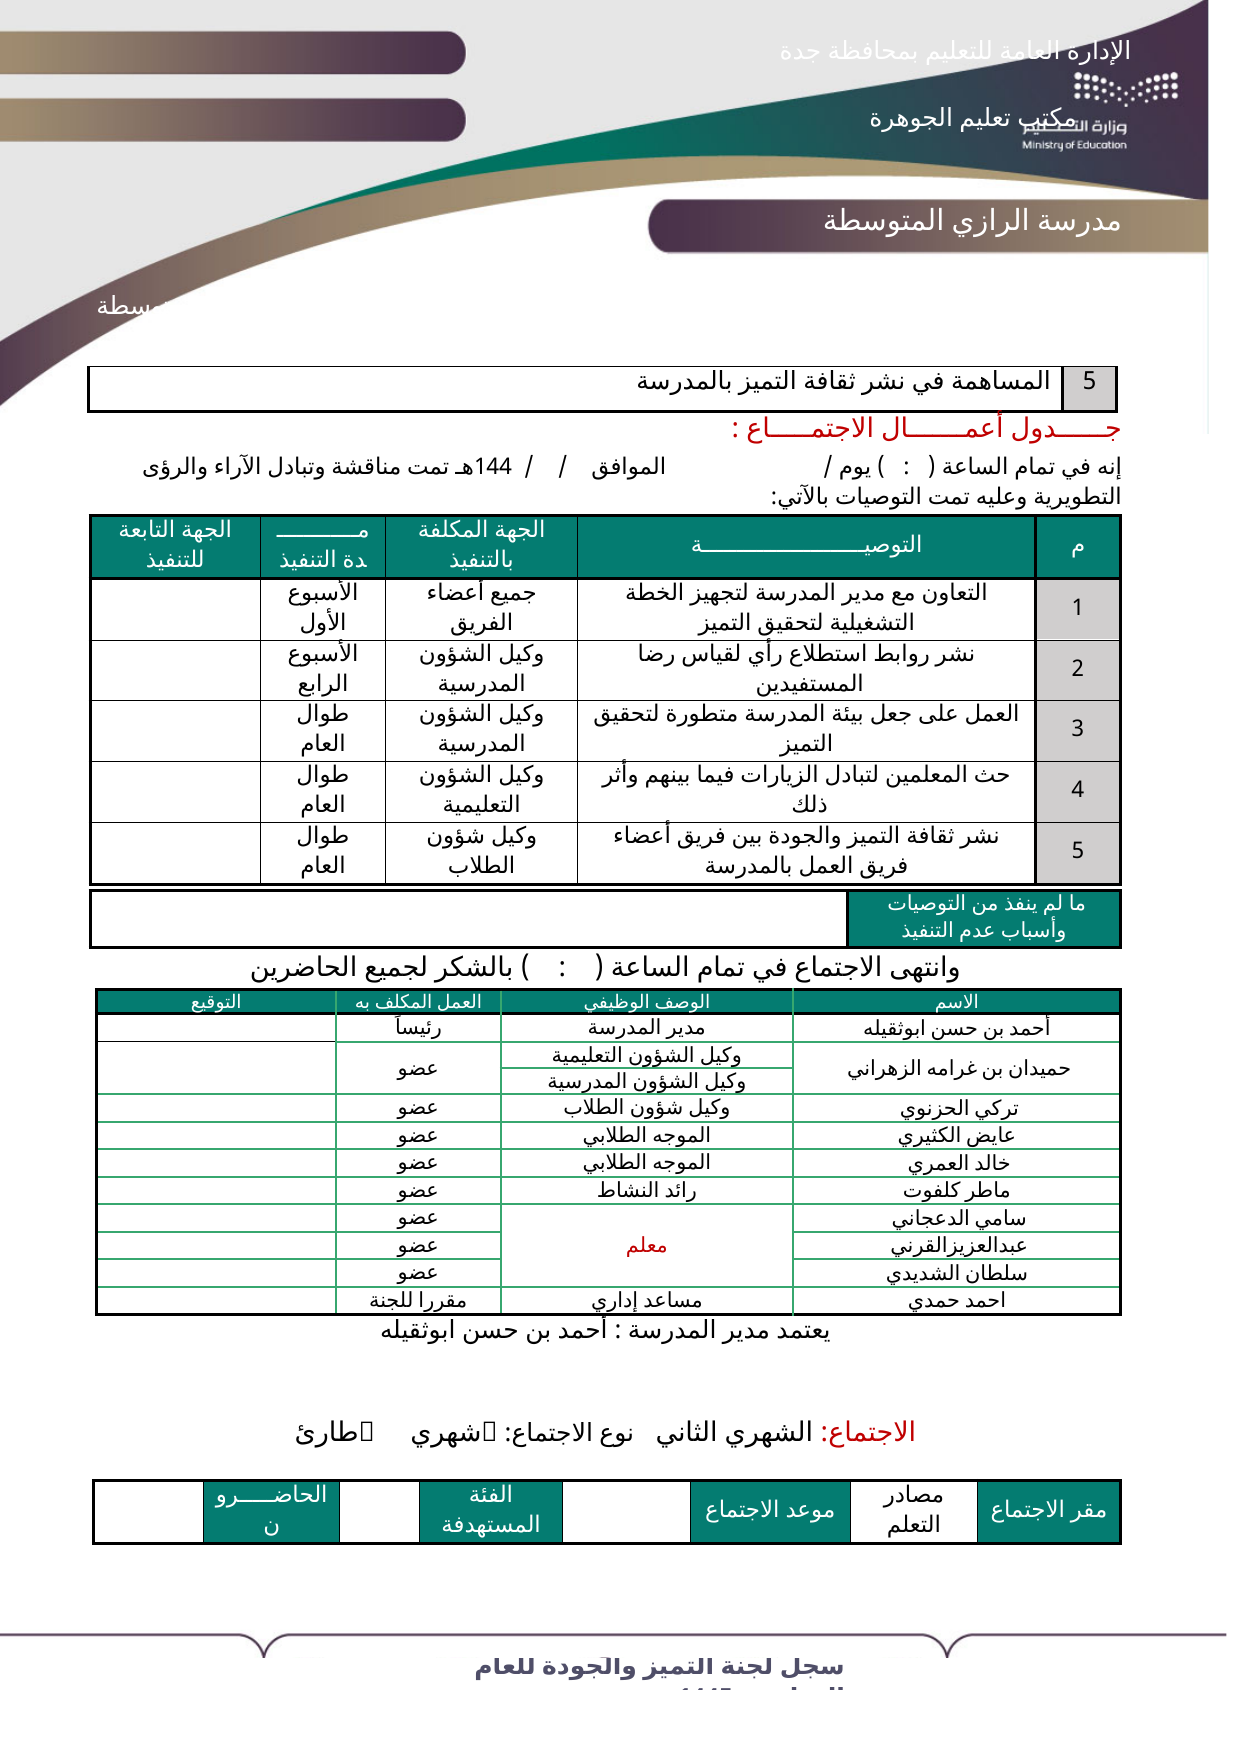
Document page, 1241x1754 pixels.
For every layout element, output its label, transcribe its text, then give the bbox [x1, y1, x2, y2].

table_cell سلطان الشديدي [794, 1260, 1119, 1286]
table_cell عضو [337, 1178, 500, 1203]
table_header الوصف الوظيفي [502, 991, 792, 1012]
text الاجتماع: الشهري الثاني نوع الاجتماع: شهري طارئ [89, 1412, 1122, 1452]
table_cell [98, 1260, 335, 1286]
table_cell [98, 1205, 335, 1231]
table_cell نشر ثقافة التميز والجودة بين فريق أعضاء فريق العمل بالمدرسة [578, 823, 1034, 883]
table_header الجهة المكلفة بالتنفيذ [386, 517, 577, 577]
table_cell مقررا للجنة [337, 1288, 500, 1313]
table_cell وكيل شؤون الطلاب [502, 1095, 792, 1121]
table_cell وكيل الشؤون المدرسية [386, 701, 577, 761]
text جــــــدول أعمـــــــال الاجتمـــــاع : [89, 413, 1122, 449]
table_cell [98, 1233, 335, 1258]
table_header [340, 1482, 419, 1542]
text إنه في تمام الساعة ( : ) يوم / الموافق / / 144هـ تمت مناقشة وتبادل الآراء والرؤى التطويرية وعليه تمت التوصيات بالآتي: [89, 454, 1122, 514]
table_cell [98, 1288, 335, 1313]
table_cell عضو [337, 1205, 500, 1231]
table_cell 3 [1037, 701, 1119, 761]
table_cell العمل على جعل بيئة المدرسة متطورة لتحقيق التميز [578, 701, 1034, 761]
table_cell [98, 1015, 335, 1041]
table_cell 5 [1064, 367, 1115, 410]
table_header الفئة المستهدفة [420, 1482, 562, 1542]
table_cell 4 [1037, 762, 1119, 822]
table_cell وكيل شؤون الطلاب [386, 823, 577, 883]
table_cell مدير المدرسة [502, 1015, 792, 1041]
table_cell عضو [337, 1043, 500, 1093]
table_cell التعاون مع مدير المدرسة لتجهيز الخطة التشغيلية لتحقيق التميز [578, 580, 1034, 639]
table_cell رئيساً [337, 1015, 500, 1041]
text وانتهى الاجتماع في تمام الساعة ( : ) بالشكر لجميع الحاضرين [89, 952, 1122, 987]
table_cell عضو [337, 1095, 500, 1121]
table_cell [98, 1123, 335, 1148]
table_header مصادر التعلم [851, 1482, 977, 1542]
table_header [563, 1482, 690, 1542]
table_cell حث المعلمين لتبادل الزيارات فيما بينهم وأثر ذلك [578, 762, 1034, 822]
table_cell الأسبوع الأول [261, 580, 385, 639]
table_cell وكيل الشؤون المدرسية [386, 641, 577, 700]
table_cell [92, 762, 260, 822]
table_cell عبدالعزيزالقرني [794, 1233, 1119, 1258]
table_cell ماطر كلفوت [794, 1178, 1119, 1203]
table_header مقر الاجتماع [978, 1482, 1119, 1542]
table_cell المساهمة في نشر ثقافة التميز بالمدرسة [90, 367, 1061, 410]
table_cell تركي الحزنوي [794, 1095, 1119, 1121]
table_cell احمد حمدي [794, 1288, 1119, 1313]
picture [0, 1621, 1227, 1658]
table_cell 1 [1037, 580, 1119, 639]
table_header [92, 892, 846, 946]
table_cell سامي الدعجاني [794, 1205, 1119, 1231]
table_cell [92, 641, 260, 700]
table_cell 2 [1037, 641, 1119, 700]
table_cell طوال العام [261, 701, 385, 761]
text يعتمد مدير المدرسة : أحمد بن حسن ابوثقيله [89, 1316, 1122, 1349]
table_cell [92, 580, 260, 639]
table_header التوصيــــــــــــــــــــــــة [578, 517, 1034, 577]
table_cell خالد العمري [794, 1150, 1119, 1176]
table_cell مساعد إداري [502, 1288, 792, 1313]
table_cell الموجه الطلابي [502, 1150, 792, 1176]
table_cell الموجه الطلابي [502, 1123, 792, 1148]
table_cell وكيل الشؤون التعليمية [502, 1043, 792, 1067]
table_cell [98, 1042, 335, 1093]
table_cell عضو [337, 1233, 500, 1258]
table_cell وكيل الشؤون المدرسية [502, 1069, 792, 1093]
table_header الجهة التابعة للتنفيذ [92, 517, 260, 577]
table_header موعد الاجتماع [691, 1482, 850, 1542]
table_cell [98, 1095, 335, 1121]
table_cell معلم [502, 1205, 792, 1286]
table_cell [92, 701, 260, 761]
table_cell عضو [337, 1123, 500, 1148]
table_header ما لم ينفذ من التوصيات وأسباب عدم التنفيذ [849, 892, 1119, 946]
table_cell [92, 823, 260, 883]
table_cell [98, 1178, 335, 1203]
table_cell طوال العام [261, 762, 385, 822]
table_header الحاضـــــرون [204, 1482, 339, 1542]
table_cell نشر روابط استطلاع رأي لقياس رضا المستفيدين [578, 641, 1034, 700]
table_cell الأسبوع الرابع [261, 641, 385, 700]
table_cell عايض الكثيري [794, 1123, 1119, 1148]
table_cell رائد النشاط [502, 1178, 792, 1203]
table_header الاسم [794, 991, 1119, 1012]
table_cell جميع أعضاء الفريق [386, 580, 577, 639]
table_cell أحمد بن حسن ابوثقيله [794, 1015, 1119, 1041]
table_header العمل المكلف به [337, 991, 500, 1012]
table_cell عضو [337, 1260, 500, 1286]
table_cell 5 [1037, 823, 1119, 883]
table_header التوقيع [98, 991, 335, 1012]
table_header [95, 1482, 203, 1542]
table_header مــــــــــــدة التنفيذ [261, 517, 385, 577]
table_header م [1037, 517, 1119, 577]
table_cell وكيل الشؤون التعليمية [386, 762, 577, 822]
picture [0, 0, 1209, 434]
table_cell [98, 1150, 335, 1176]
table_cell طوال العام [261, 823, 385, 883]
table_cell عضو [337, 1150, 500, 1176]
table_cell حميدان بن غرامه الزهراني [794, 1043, 1119, 1093]
